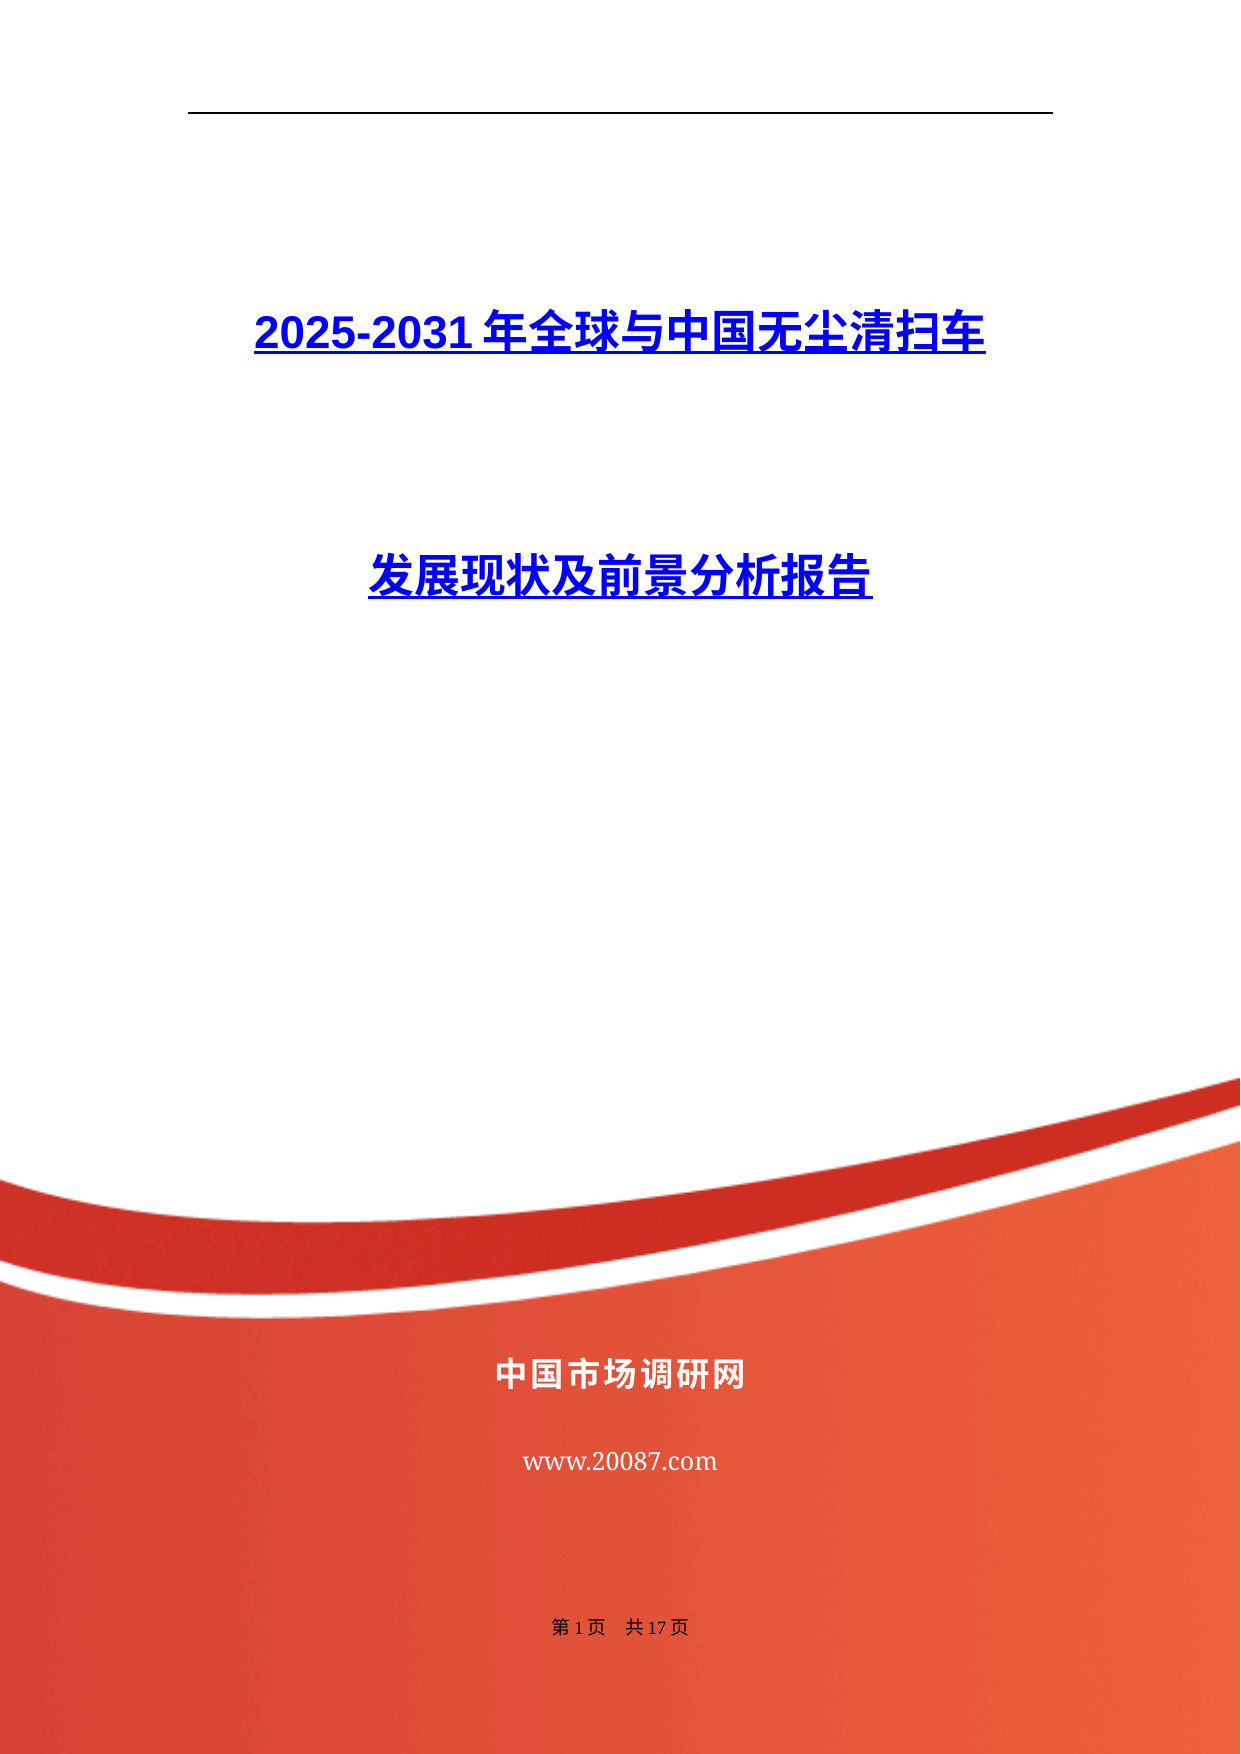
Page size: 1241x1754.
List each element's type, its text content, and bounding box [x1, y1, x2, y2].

table_header 2025-2031年全球与中国无尘清扫车发展现状及前景分析报告 [188, 207, 1053, 773]
text www.20087.com [187, 1428, 1053, 1493]
picture [0, 1006, 1241, 1754]
subtitle 中国市场调研网 [187, 1339, 1053, 1404]
